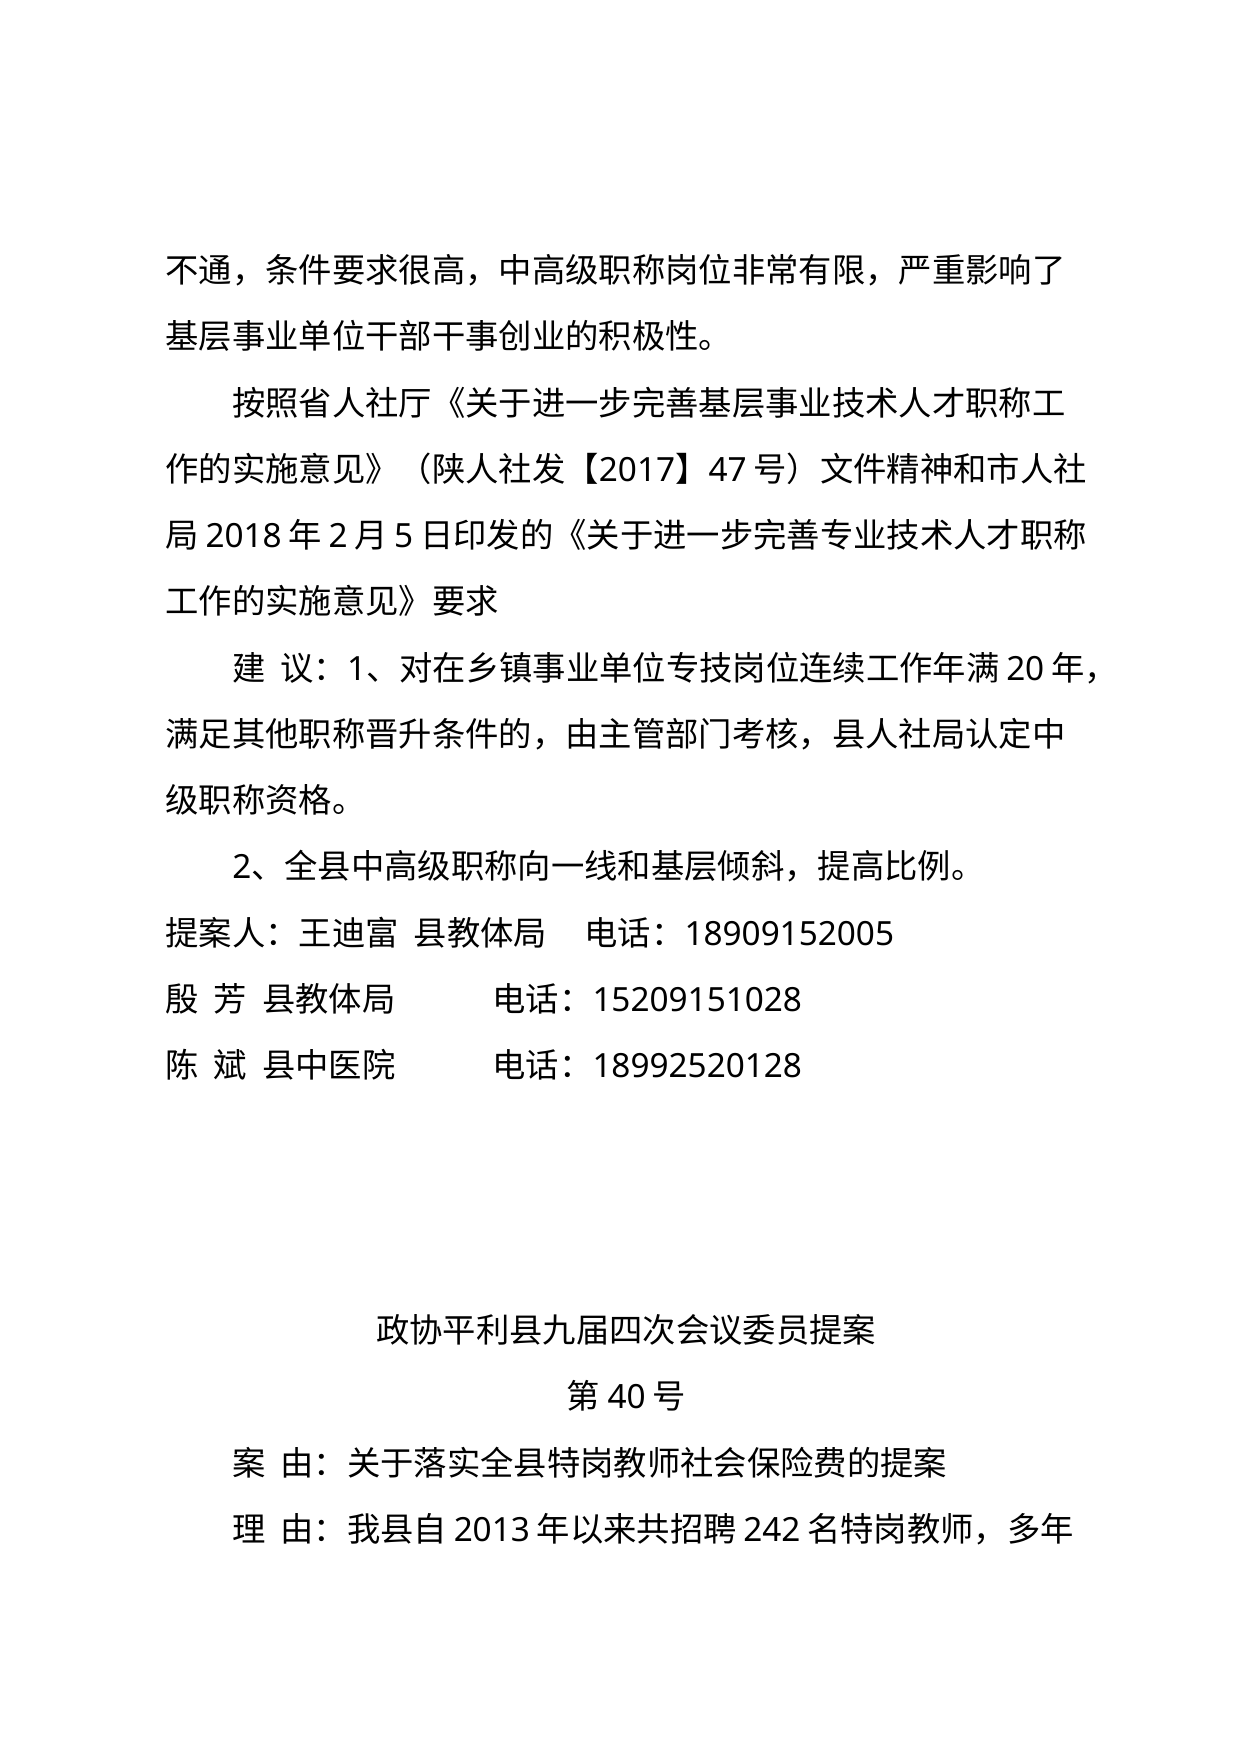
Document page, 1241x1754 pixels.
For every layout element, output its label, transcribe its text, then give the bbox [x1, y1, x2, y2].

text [165, 235, 1087, 368]
text 建 议：1、对在乡镇事业单位专技岗位连续工作年满20年，满足其他职称晋升条件的，由主管部门考核，县人社局认定中级职称资格。 [165, 633, 1087, 831]
text 政协平利县九届四次会议委员提案 [165, 1295, 1087, 1361]
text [165, 1494, 1087, 1560]
text 陈 斌 县中医院 电话：18992520128 [165, 1030, 1087, 1096]
text 殷 芳 县教体局 电话：15209151028 [165, 964, 1087, 1030]
text 按照省人社厅《关于进一步完善基层事业技术人才职称工作的实施意见》（陕人社发【2017】47号）文件精神和市人社局2018年2月5日印发的《关于进一步完善专业技术人才职称工作的实施意见》要求 [165, 368, 1087, 633]
list 全县中高级职称向一线和基层倾斜，提高比例。 [165, 831, 1087, 898]
text 第 40号 [165, 1361, 1087, 1428]
text 提案人：王迪富 县教体局 电话：18909152005 [165, 898, 1087, 964]
text 案 由：关于落实全县特岗教师社会保险费的提案 [165, 1428, 1087, 1494]
